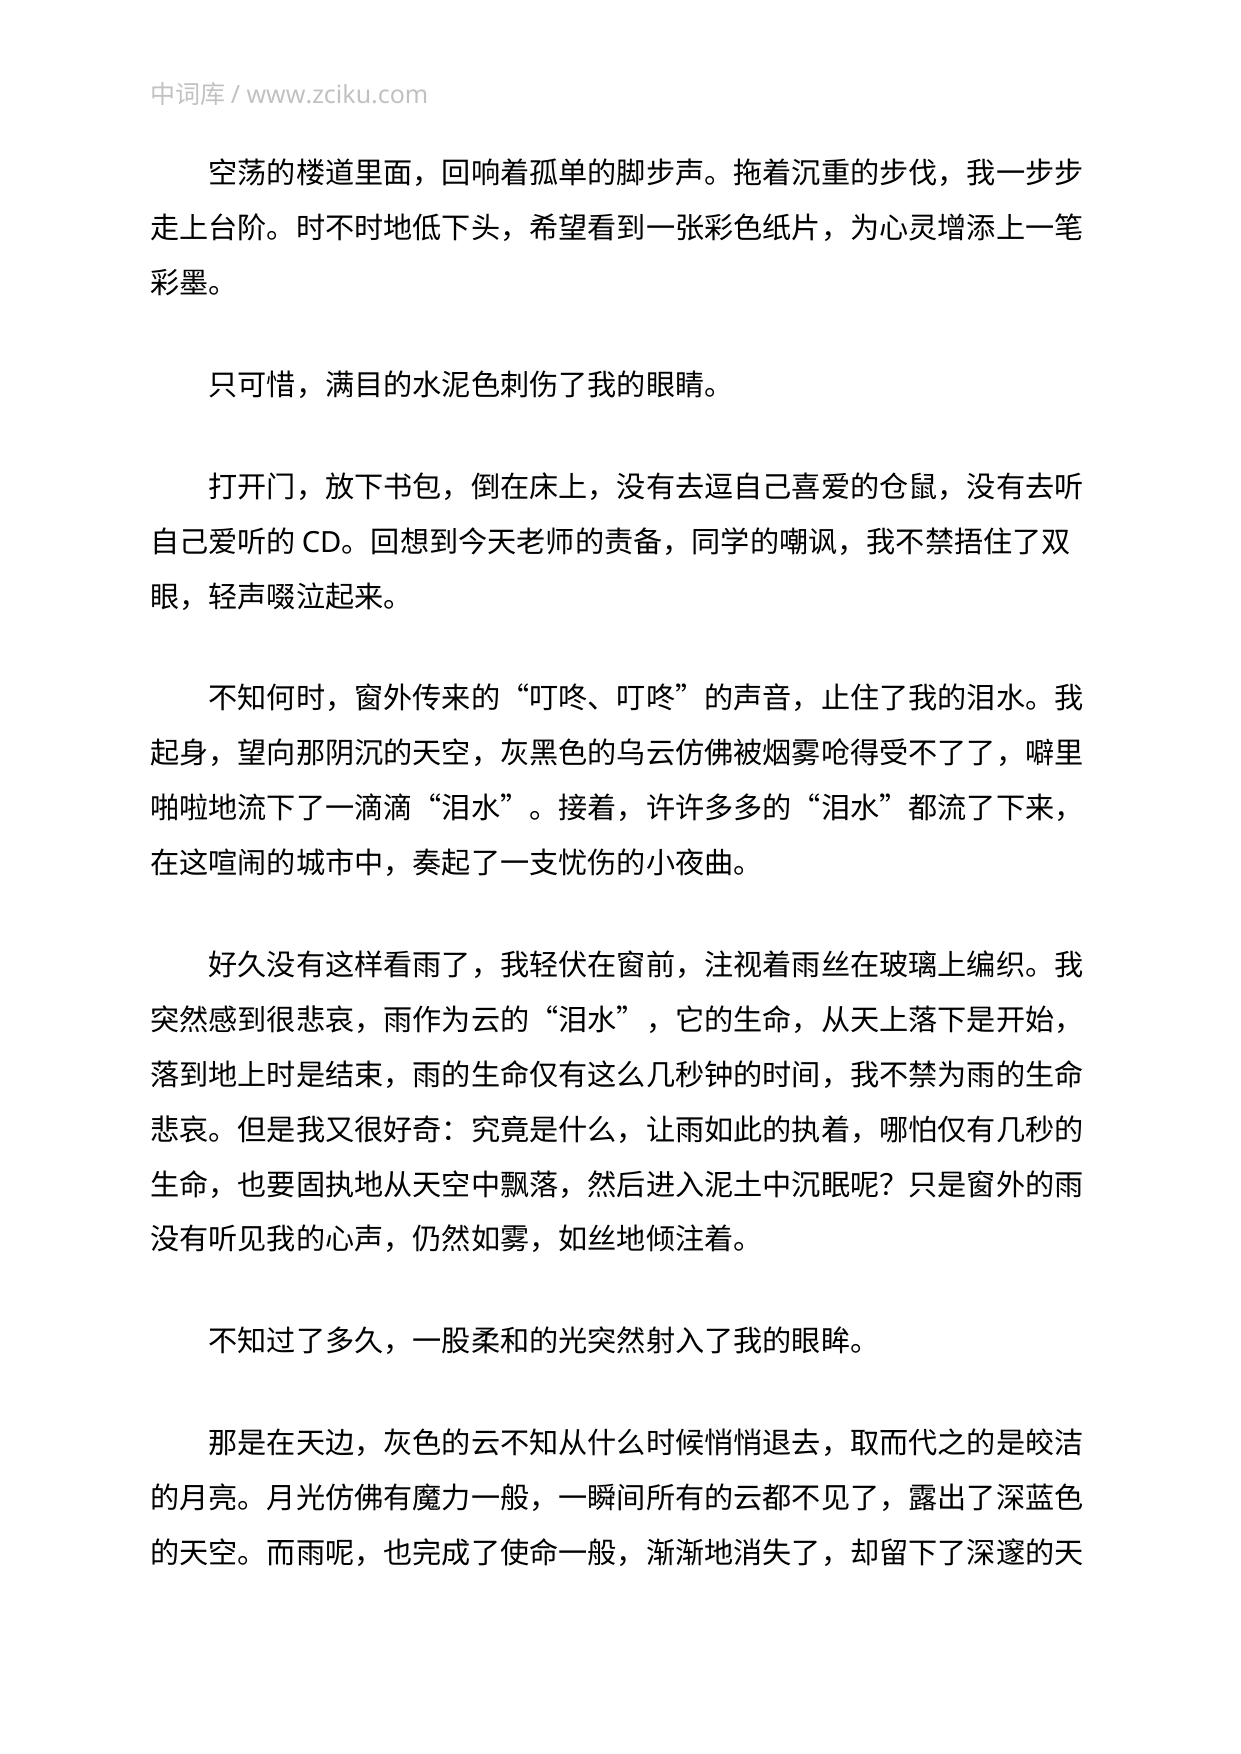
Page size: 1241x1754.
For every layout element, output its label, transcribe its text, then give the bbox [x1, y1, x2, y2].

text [150, 1419, 1090, 1572]
text 好久没有这样看雨了，我轻伏在窗前，注视着雨丝在玻璃上编织。我突然感到很悲哀，雨作为云的“泪水”，它的生命，从天上落下是开始，落到地上时是结束，雨的生命仅有这么几秒钟的时间，我不禁为雨的生命悲哀。但是我又很好奇：究竟是什么，让雨如此的执着，哪怕仅有几秒的生命，也要固执地从天空中飘落，然后进入泥土中沉眠呢？只是窗外的雨没有听见我的心声，仍然如雾，如丝地倾注着。 [150, 941, 1090, 1258]
text 不知过了多久，一股柔和的光突然射入了我的眼眸。 [150, 1318, 1090, 1360]
text 打开门，放下书包，倒在床上，没有去逗自己喜爱的仓鼠，没有去听自己爱听的CD。回想到今天老师的责备，同学的嘲讽，我不禁捂住了双眼，轻声啜泣起来。 [150, 463, 1090, 616]
text 空荡的楼道里面，回响着孤单的脚步声。拖着沉重的步伐，我一步步走上台阶。时不时地低下头，希望看到一张彩色纸片，为心灵增添上一笔彩墨。 [150, 150, 1090, 302]
text 只可惜，满目的水泥色刺伤了我的眼睛。 [150, 362, 1090, 404]
text 不知何时，窗外传来的“叮咚、叮咚”的声音，止住了我的泪水。我起身，望向那阴沉的天空，灰黑色的乌云仿佛被烟雾呛得受不了了，噼里啪啦地流下了一滴滴“泪水”。接着，许许多多的“泪水”都流了下来，在这喧闹的城市中，奏起了一支忧伤的小夜曲。 [150, 675, 1090, 882]
